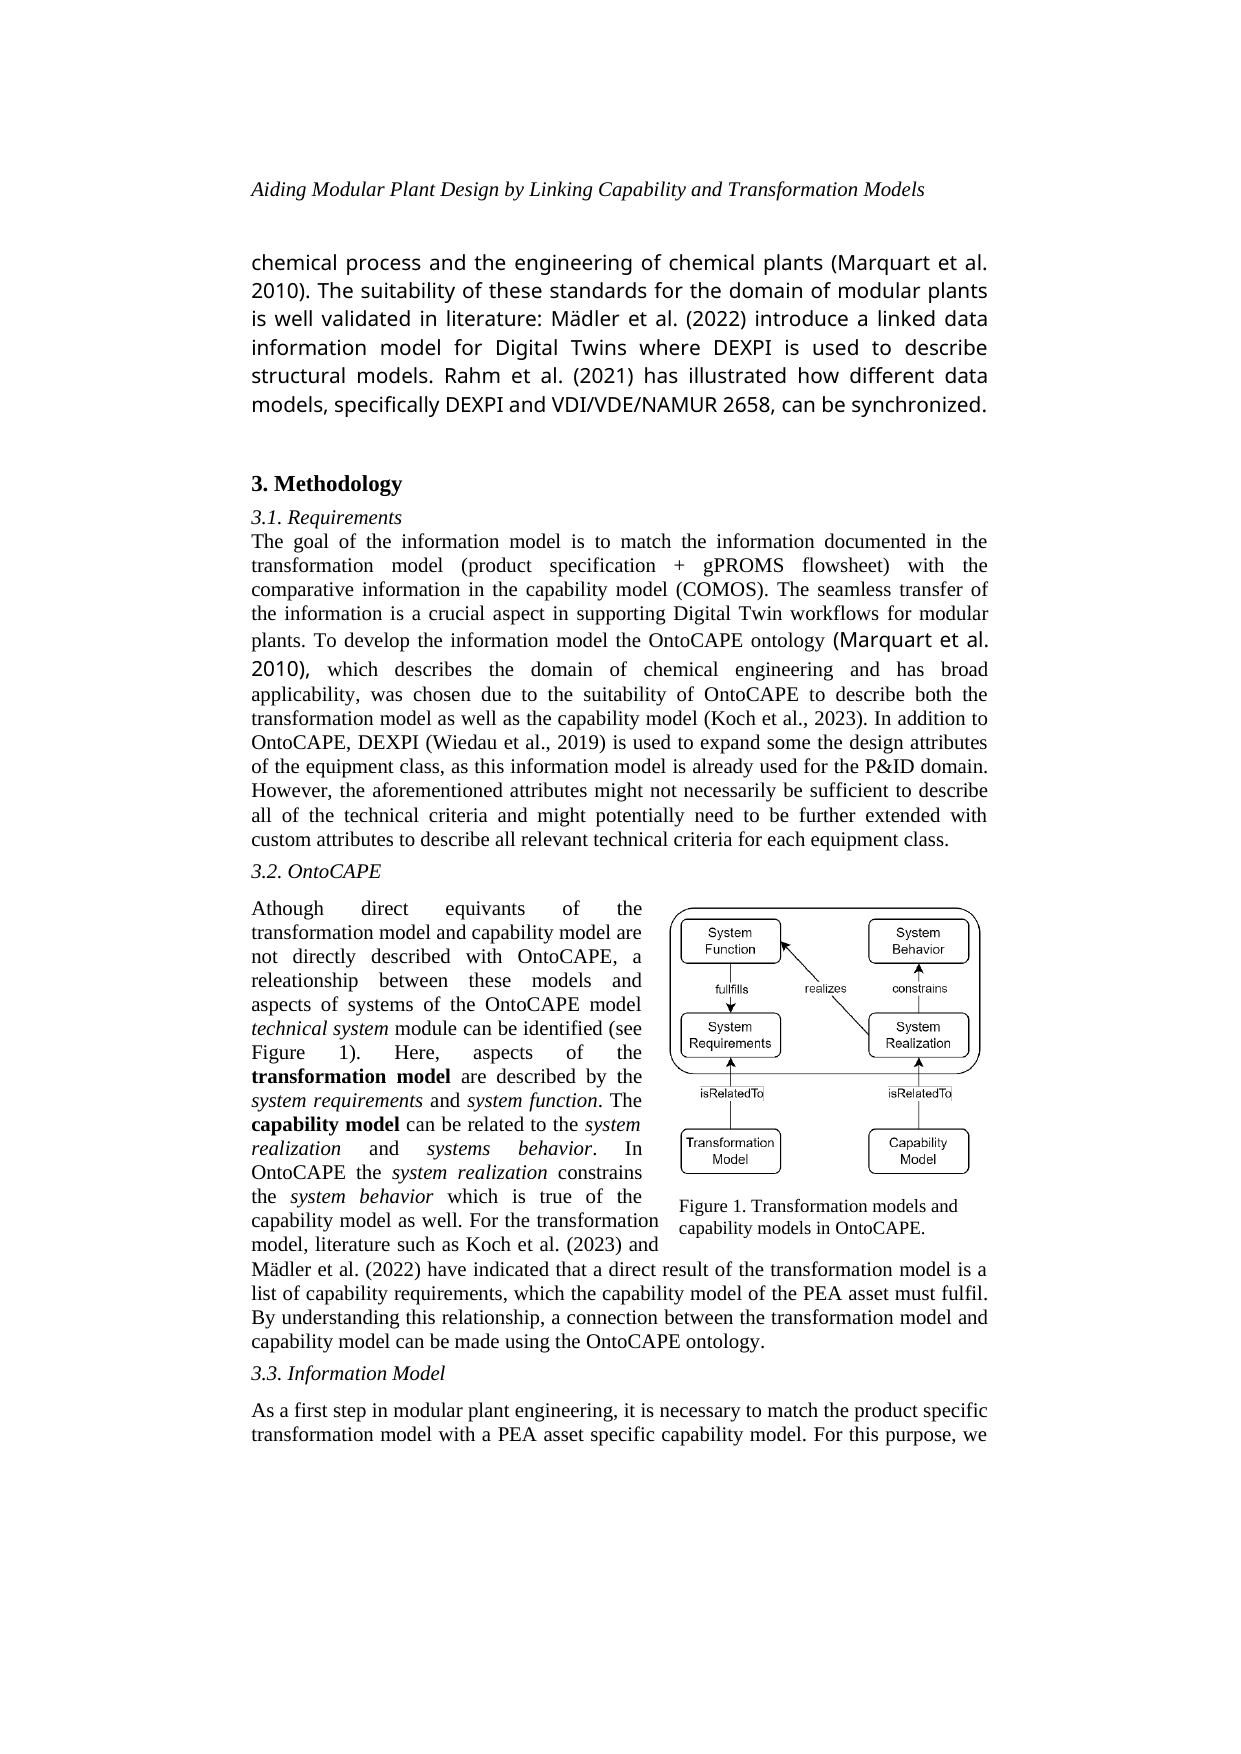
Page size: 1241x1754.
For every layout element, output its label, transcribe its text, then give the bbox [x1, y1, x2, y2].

list Information Model [251, 1361, 989, 1385]
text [251, 1398, 989, 1446]
text The goal of the information model is to match the information documented in the transformation model (product specification + gPROMS flowsheet) with the comparative information in the capability model (COMOS). The seamless transfer of the information is a crucial aspect in supporting Digital Twin workflows for modular plants. To develop the information model the OntoCAPE ontology (Marquart et al. 2010), which describes the domain of chemical engineering and has broad applicability, was chosen due to the suitability of OntoCAPE to describe both the transformation model as well as the capability model (Koch et al., 2023). In addition to OntoCAPE, DEXPI (Wiedau et al., 2019) is used to expand some the design attributes of the equipment class, as this information model is already used for the P&ID domain. However, the aforementioned attributes might not necessarily be sufficient to describe all of the technical criteria and might potentially need to be further extended with custom attributes to describe all relevant technical criteria for each equipment class. [251, 529, 989, 851]
list Requirements [251, 505, 989, 529]
list OntoCAPE [251, 859, 989, 883]
picture [661, 896, 990, 1188]
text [251, 248, 989, 418]
list Methodology [251, 472, 989, 497]
